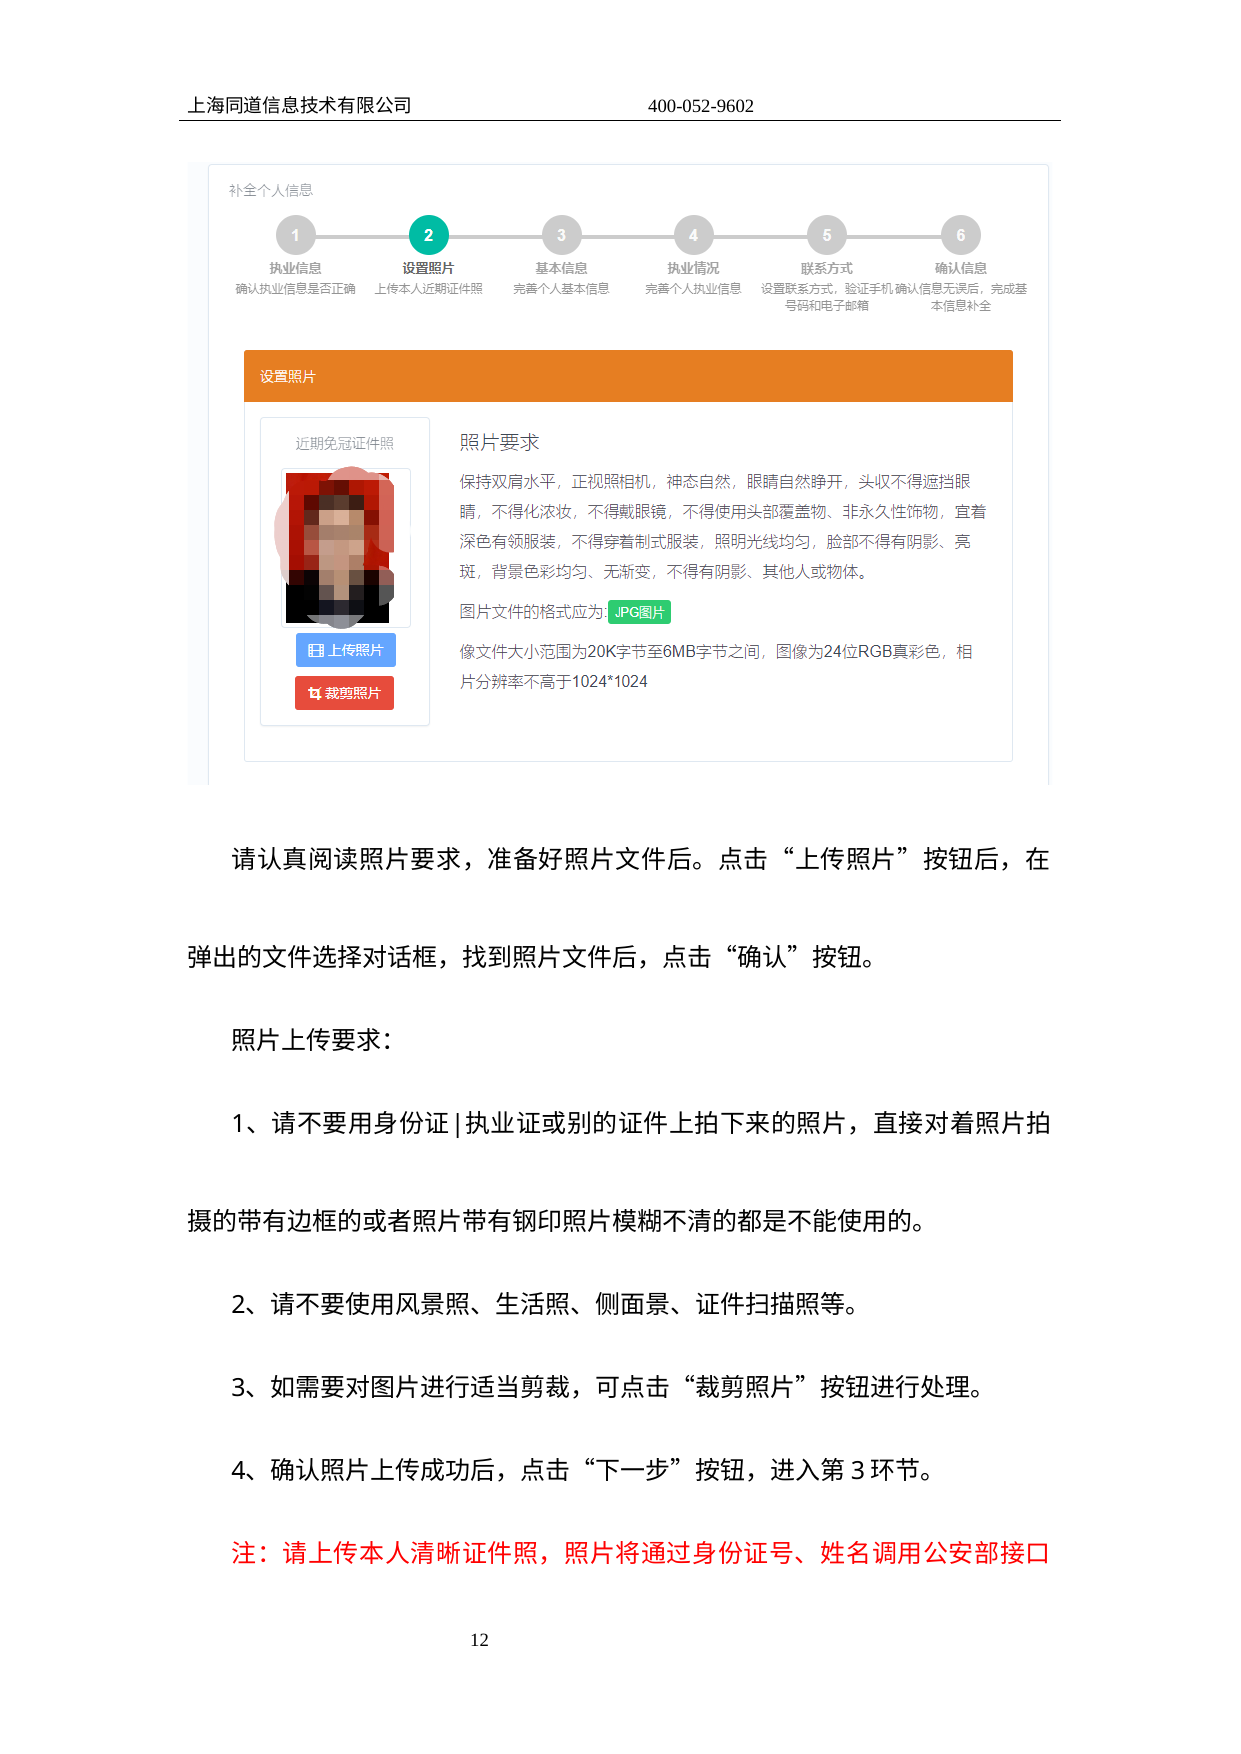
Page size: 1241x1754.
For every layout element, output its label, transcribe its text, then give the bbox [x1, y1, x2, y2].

picture [187, 162, 1053, 785]
text 4、确认照片上传成功后，点击“下一步”按钮，进入第3环节。 [187, 1436, 1053, 1501]
text 请认真阅读照片要求，准备好照片文件后。点击“上传照片”按钮后，在弹出的文件选择对话框，找到照片文件后，点击“确认”按钮。 [187, 825, 1053, 988]
text 3、如需要对图片进行适当剪裁，可点击“裁剪照片”按钮进行处理。 [187, 1353, 1053, 1418]
text 1、请不要用身份证|执业证或别的证件上拍下来的照片，直接对着照片拍摄的带有边框的或者照片带有钢印照片模糊不清的都是不能使用的。 [187, 1089, 1053, 1252]
text 照片上传要求： [187, 1006, 1053, 1071]
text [187, 1519, 1053, 1584]
text 2、请不要使用风景照、生活照、侧面景、证件扫描照等。 [187, 1270, 1053, 1335]
